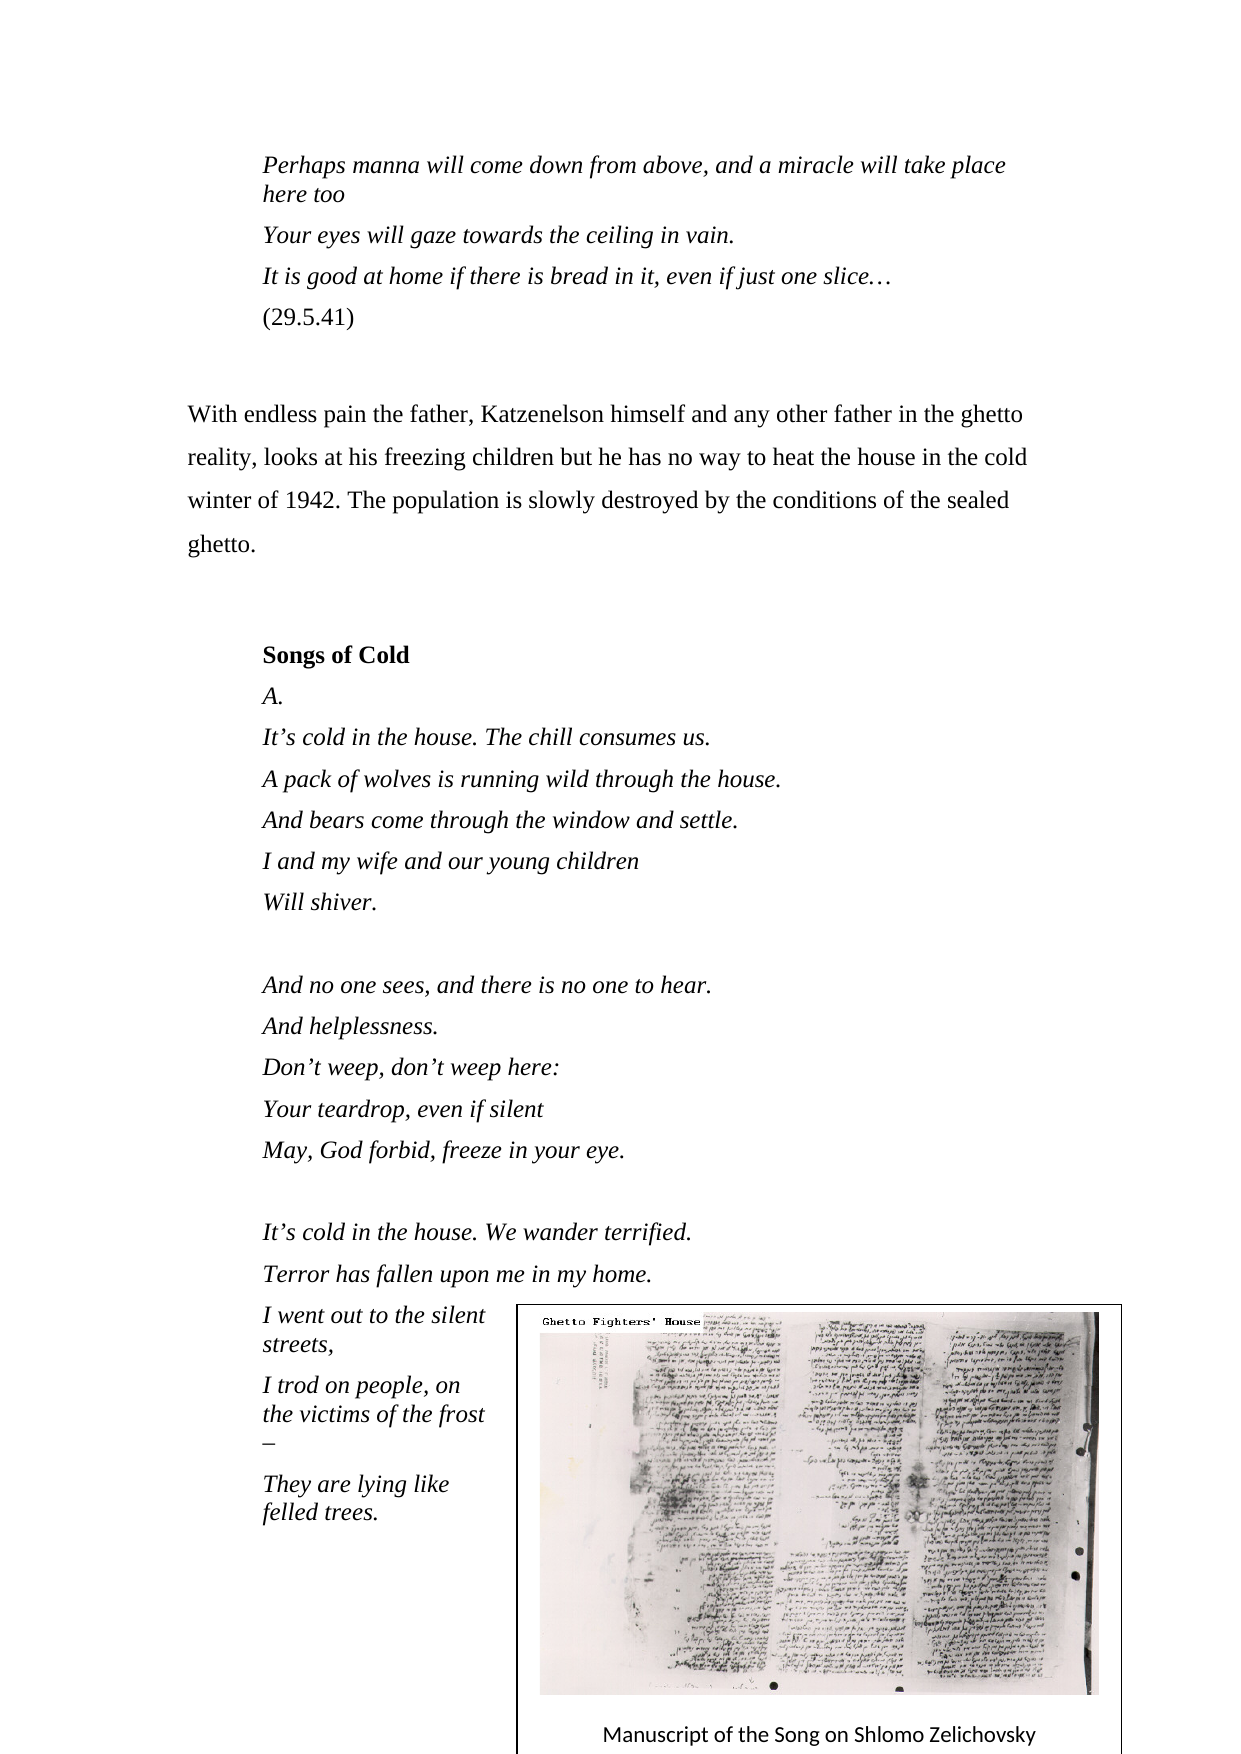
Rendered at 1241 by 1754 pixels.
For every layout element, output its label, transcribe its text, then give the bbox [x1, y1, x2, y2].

text And helplessness. [262, 1011, 1053, 1040]
text May, God forbid, freeze in your eye. [262, 1135, 1053, 1164]
text With endless pain the father, Katzenelson himself and any other father in the ghetto reality, looks at his freezing children but he has no way to heat the house in the cold winter of 1942. The population is slowly destroyed by the conditions of the sealed ghetto. [187, 399, 1053, 557]
text Perhaps manna will come down from above, and a miracle will take place here too [262, 150, 1053, 207]
text A. [262, 681, 1053, 710]
text And bears come through the window and settle. [262, 805, 1053, 834]
text Will shiver. [262, 887, 1053, 916]
text It’s cold in the house. The chill consumes us. [262, 722, 1053, 751]
text Your teardrop, even if silent [262, 1094, 1053, 1122]
text Don’t weep, don’t weep here: [262, 1052, 1053, 1081]
text Your eyes will gaze towards the ceiling in vain. [262, 220, 1053, 249]
text (29.5.41) [262, 302, 1053, 331]
text I and my wife and our young children [262, 846, 1053, 875]
text Songs of Cold [262, 640, 1053, 669]
text I trod on people, on the victims of the frost – [262, 1370, 516, 1456]
text It is good at home if there is bread in it, even if just one slice… [262, 261, 1053, 290]
text Terror has fallen upon me in my home. [262, 1259, 1053, 1287]
text And no one sees, and there is no one to hear. [262, 970, 1053, 999]
text They are lying like felled trees. [262, 1469, 516, 1526]
text A pack of wolves is running wild through the house. [262, 764, 1053, 792]
text It’s cold in the house. We wander terrified. [262, 1217, 1053, 1246]
text I went out to the silent streets, [262, 1300, 1053, 1357]
